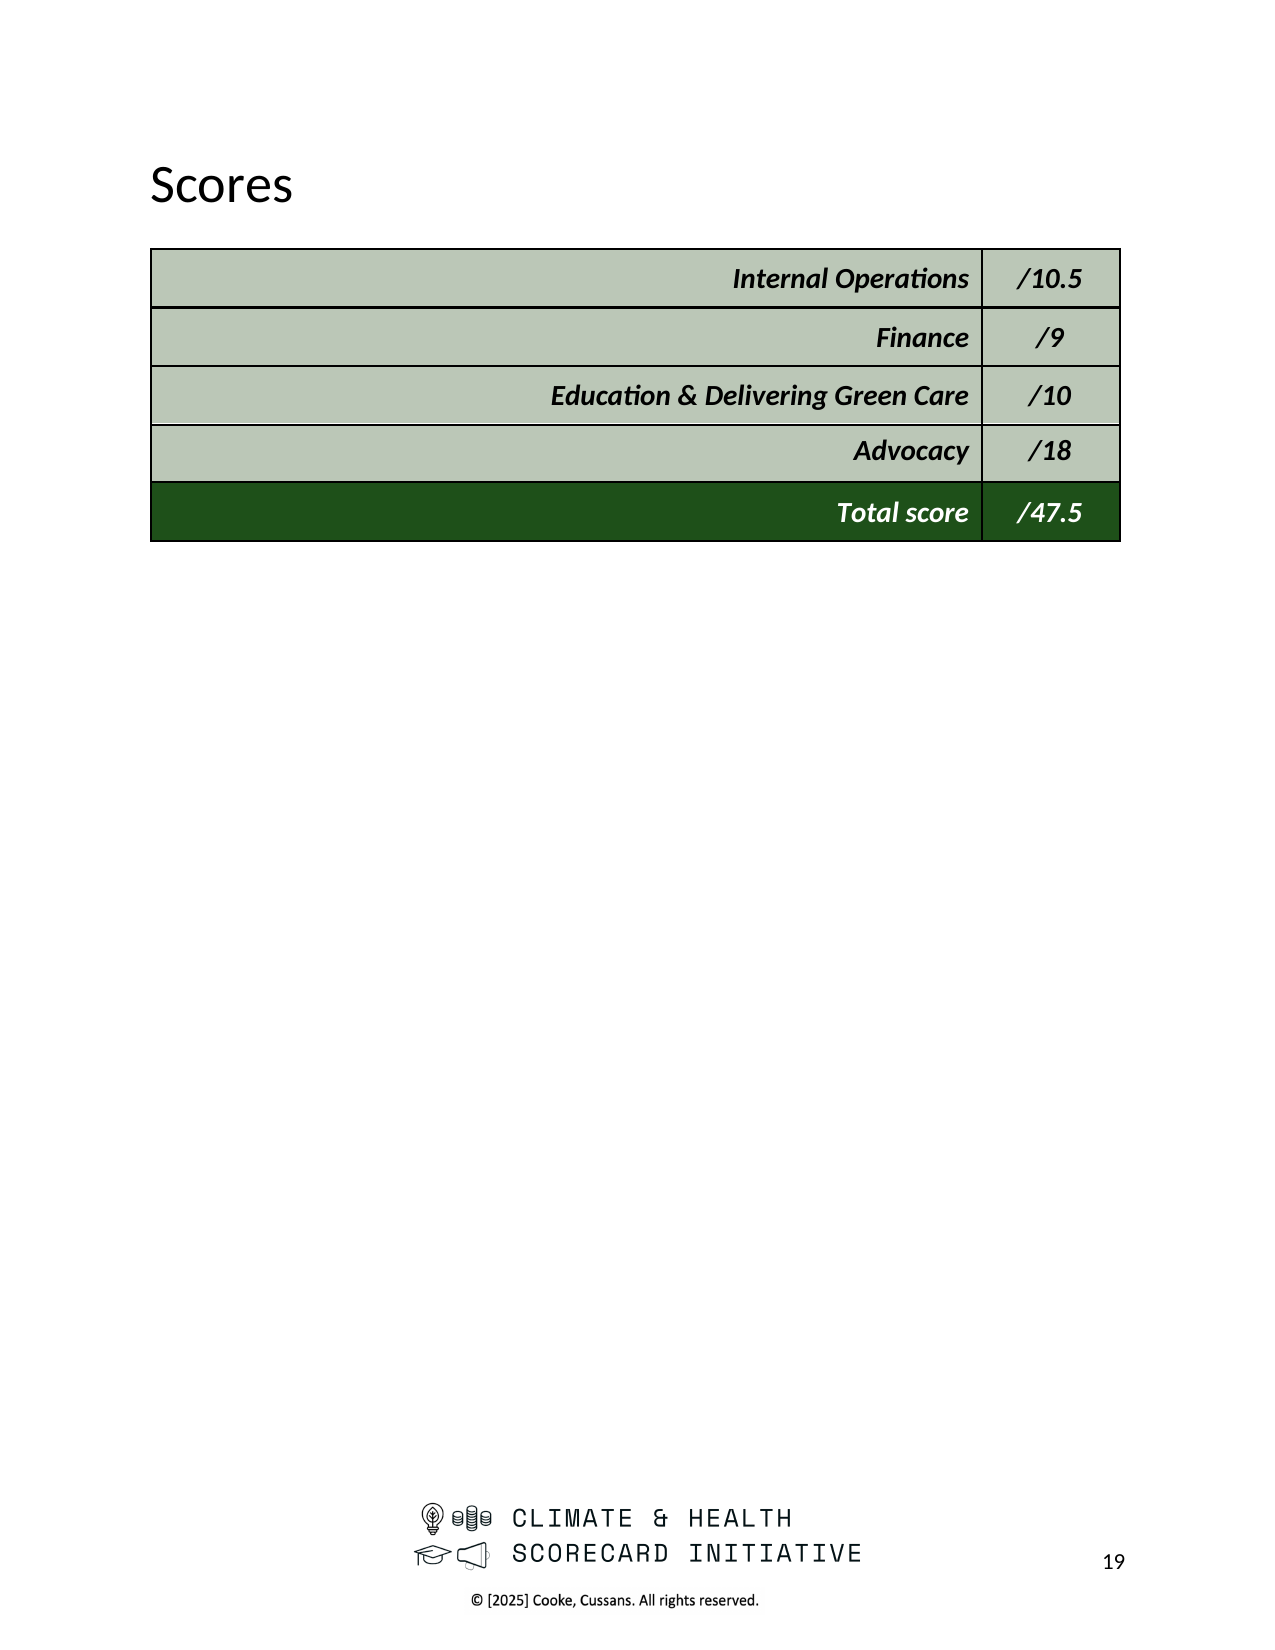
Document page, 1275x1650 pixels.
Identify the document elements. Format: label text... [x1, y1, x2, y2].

table_cell /9 [983, 309, 1119, 365]
title Scores [150, 150, 1125, 216]
table_header Internal Operations [152, 250, 981, 306]
picture [410, 1494, 865, 1576]
table_cell Education & Delivering Green Care [152, 367, 981, 423]
picture [464, 1587, 766, 1615]
table_cell Total score [152, 483, 981, 540]
table_cell /47.5 [983, 483, 1119, 540]
table_header /10.5 [983, 250, 1119, 306]
table_cell Finance [152, 309, 981, 365]
table_cell /10 [983, 367, 1119, 423]
table_cell /18 [983, 426, 1119, 481]
table_cell Advocacy [152, 426, 981, 481]
